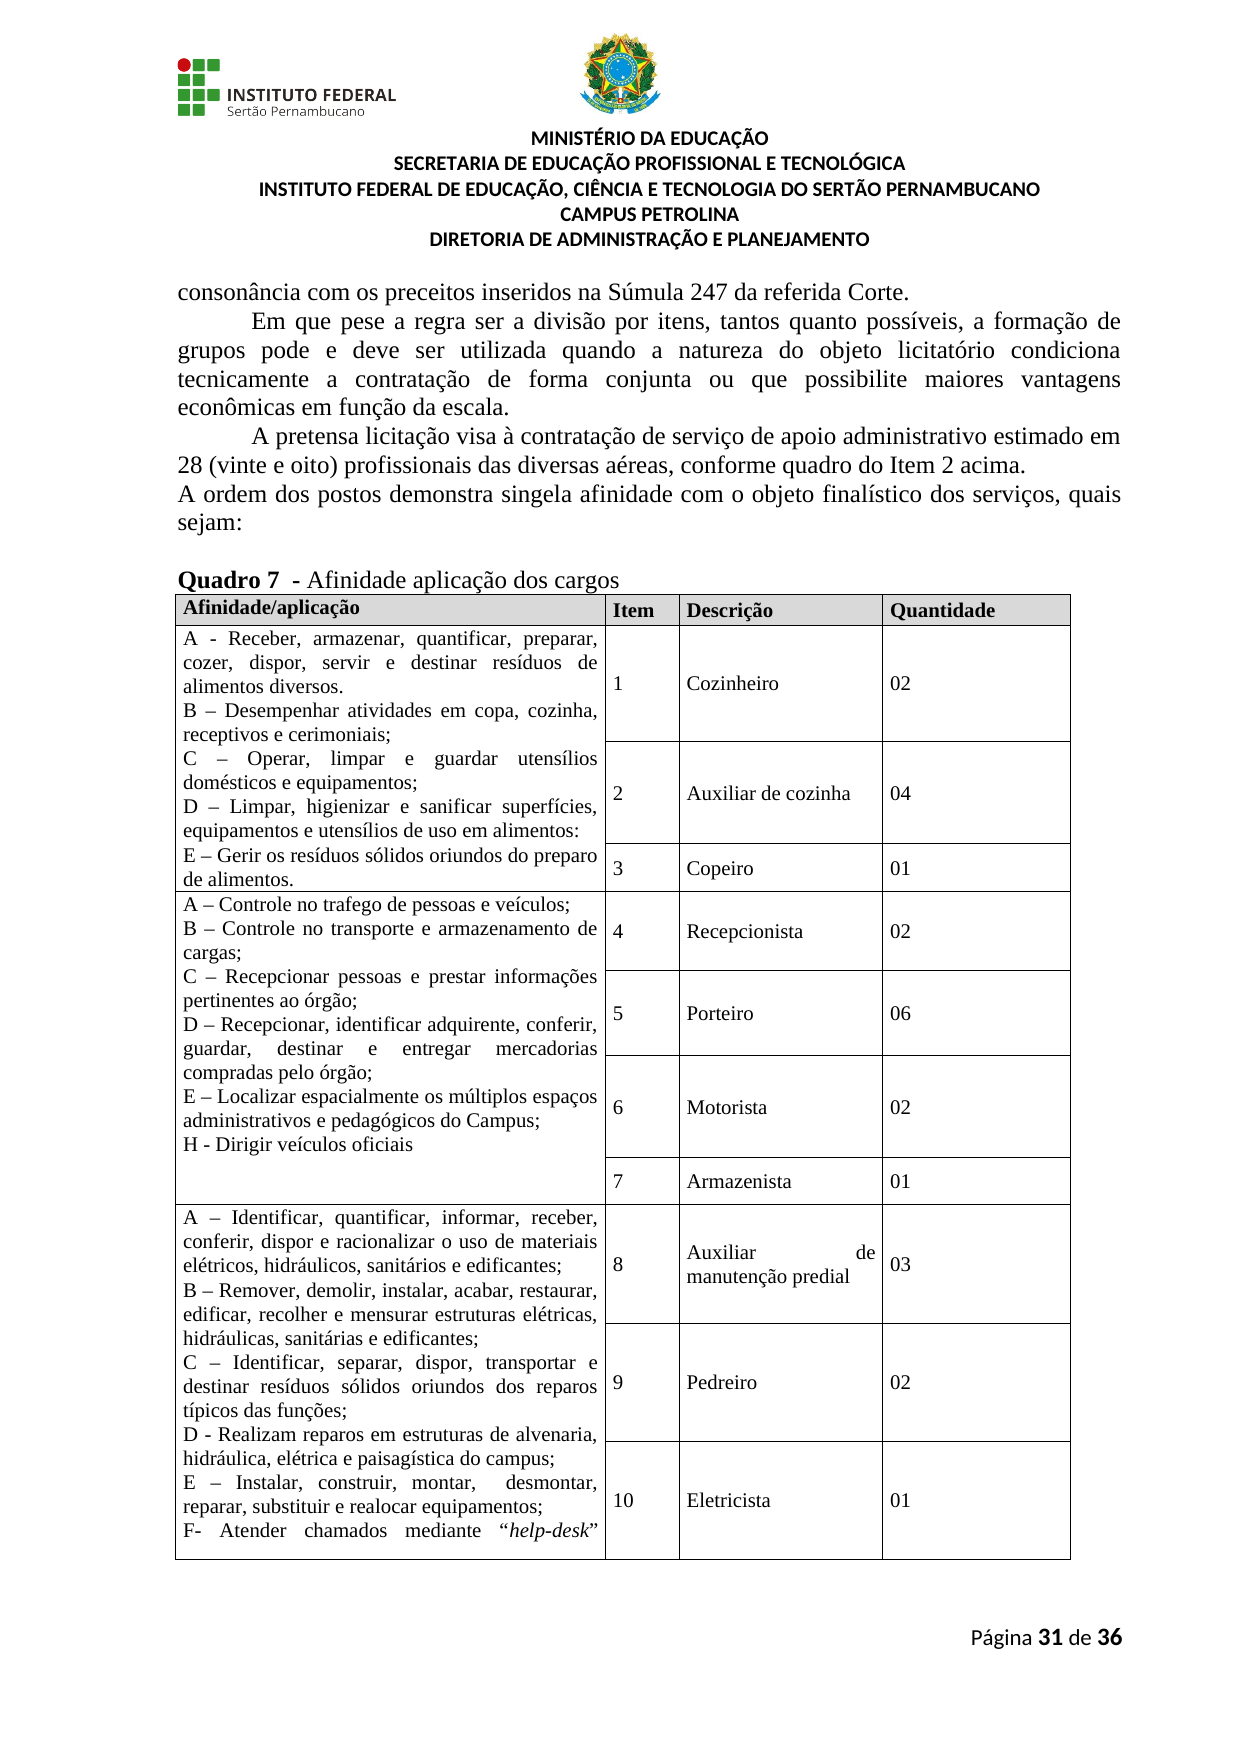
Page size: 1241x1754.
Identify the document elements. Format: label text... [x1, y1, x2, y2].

table_cell Eletricista [680, 1442, 882, 1559]
table_cell 06 [883, 971, 1070, 1055]
table_cell 02 [883, 1324, 1070, 1441]
table_cell 6 [606, 1056, 679, 1157]
table_cell Copeiro [680, 844, 882, 891]
table_cell 03 [883, 1205, 1070, 1322]
text Quadro 7 - Afinidade aplicação dos cargos [177, 565, 1122, 594]
table_cell A - Receber, armazenar, quantificar, preparar, cozer, dispor, servir e destinar resíduos de alimentos diversos. B – Desempenhar atividades em copa, cozinha, receptivos e cerimoniais; C – Operar, limpar e guardar utensílios domésticos e equipamentos; D – Limpar, higienizar e sanificar superfícies, equipamentos e utensílios de uso em alimentos: E – Gerir os resíduos sólidos oriundos do preparo de alimentos. [176, 626, 605, 891]
table_cell A – Identificar, quantificar, informar, receber, conferir, dispor e racionalizar o uso de materiais elétricos, hidráulicos, sanitários e edificantes; B – Remover, demolir, instalar, acabar, restaurar, edificar, recolher e mensurar estruturas elétricas, hidráulicas, sanitárias e edificantes; C – Identificar, separar, dispor, transportar e destinar resíduos sólidos oriundos dos reparos típicos das funções; D - Realizam reparos em estruturas de alvenaria, hidráulica, elétrica e paisagística do campus; E – Instalar, construir, montar, desmontar, reparar, substituir e realocar equipamentos; F- Atender chamados mediante “help-desk” relativos às suas respectivas searas de competência; G – Carregar, transportar, montar, operar, desmontar e dispor andaimes, materiais e resíduos. [176, 1205, 605, 1559]
table_header Descrição [680, 595, 882, 625]
picture [579, 33, 661, 114]
table_cell 10 [606, 1442, 679, 1559]
table_cell Motorista [680, 1056, 882, 1157]
table_header Item [606, 595, 679, 625]
table_cell 8 [606, 1205, 679, 1322]
table_cell Armazenista [680, 1158, 882, 1204]
table_header Quantidade [883, 595, 1070, 625]
table_header Afinidade/aplicação [176, 595, 605, 625]
table_cell Recepcionista [680, 892, 882, 969]
picture [177, 58, 396, 116]
table_cell Cozinheiro [680, 626, 882, 741]
table_cell 01 [883, 1158, 1070, 1204]
table_cell Porteiro [680, 971, 882, 1055]
table_cell 3 [606, 844, 679, 891]
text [177, 277, 1122, 306]
table_cell 04 [883, 742, 1070, 843]
table_cell 02 [883, 1056, 1070, 1157]
table_cell A – Controle no trafego de pessoas e veículos; B – Controle no transporte e armazenamento de cargas; C – Recepcionar pessoas e prestar informações pertinentes ao órgão; D – Recepcionar, identificar adquirente, conferir, guardar, destinar e entregar mercadorias compradas pelo órgão; E – Localizar espacialmente os múltiplos espaços administrativos e pedagógicos do Campus; H - Dirigir veículos oficiais [176, 892, 605, 1204]
table_cell 02 [883, 626, 1070, 741]
table_cell Auxiliar de manutenção predial [680, 1205, 882, 1322]
table_cell 9 [606, 1324, 679, 1441]
text Em que pese a regra ser a divisão por itens, tantos quanto possíveis, a formação de grupos pode e deve ser utilizada quando a natureza do objeto licitatório condiciona tecnicamente a contratação de forma conjunta ou que possibilite maiores vantagens econômicas em função da escala. [177, 306, 1122, 421]
table_cell Auxiliar de cozinha [680, 742, 882, 843]
table_cell 5 [606, 971, 679, 1055]
table_cell Pedreiro [680, 1324, 882, 1441]
table_cell 02 [883, 892, 1070, 969]
table_cell 7 [606, 1158, 679, 1204]
table_cell 1 [606, 626, 679, 741]
table_cell 4 [606, 892, 679, 969]
text A ordem dos postos demonstra singela afinidade com o objeto finalístico dos serviços, quais sejam: [177, 479, 1122, 536]
table_cell 01 [883, 1442, 1070, 1559]
table_cell 2 [606, 742, 679, 843]
text A pretensa licitação visa à contratação de serviço de apoio administrativo estimado em 28 (vinte e oito) profissionais das diversas aéreas, conforme quadro do Item 2 acima. [177, 421, 1122, 479]
table_cell 01 [883, 844, 1070, 891]
